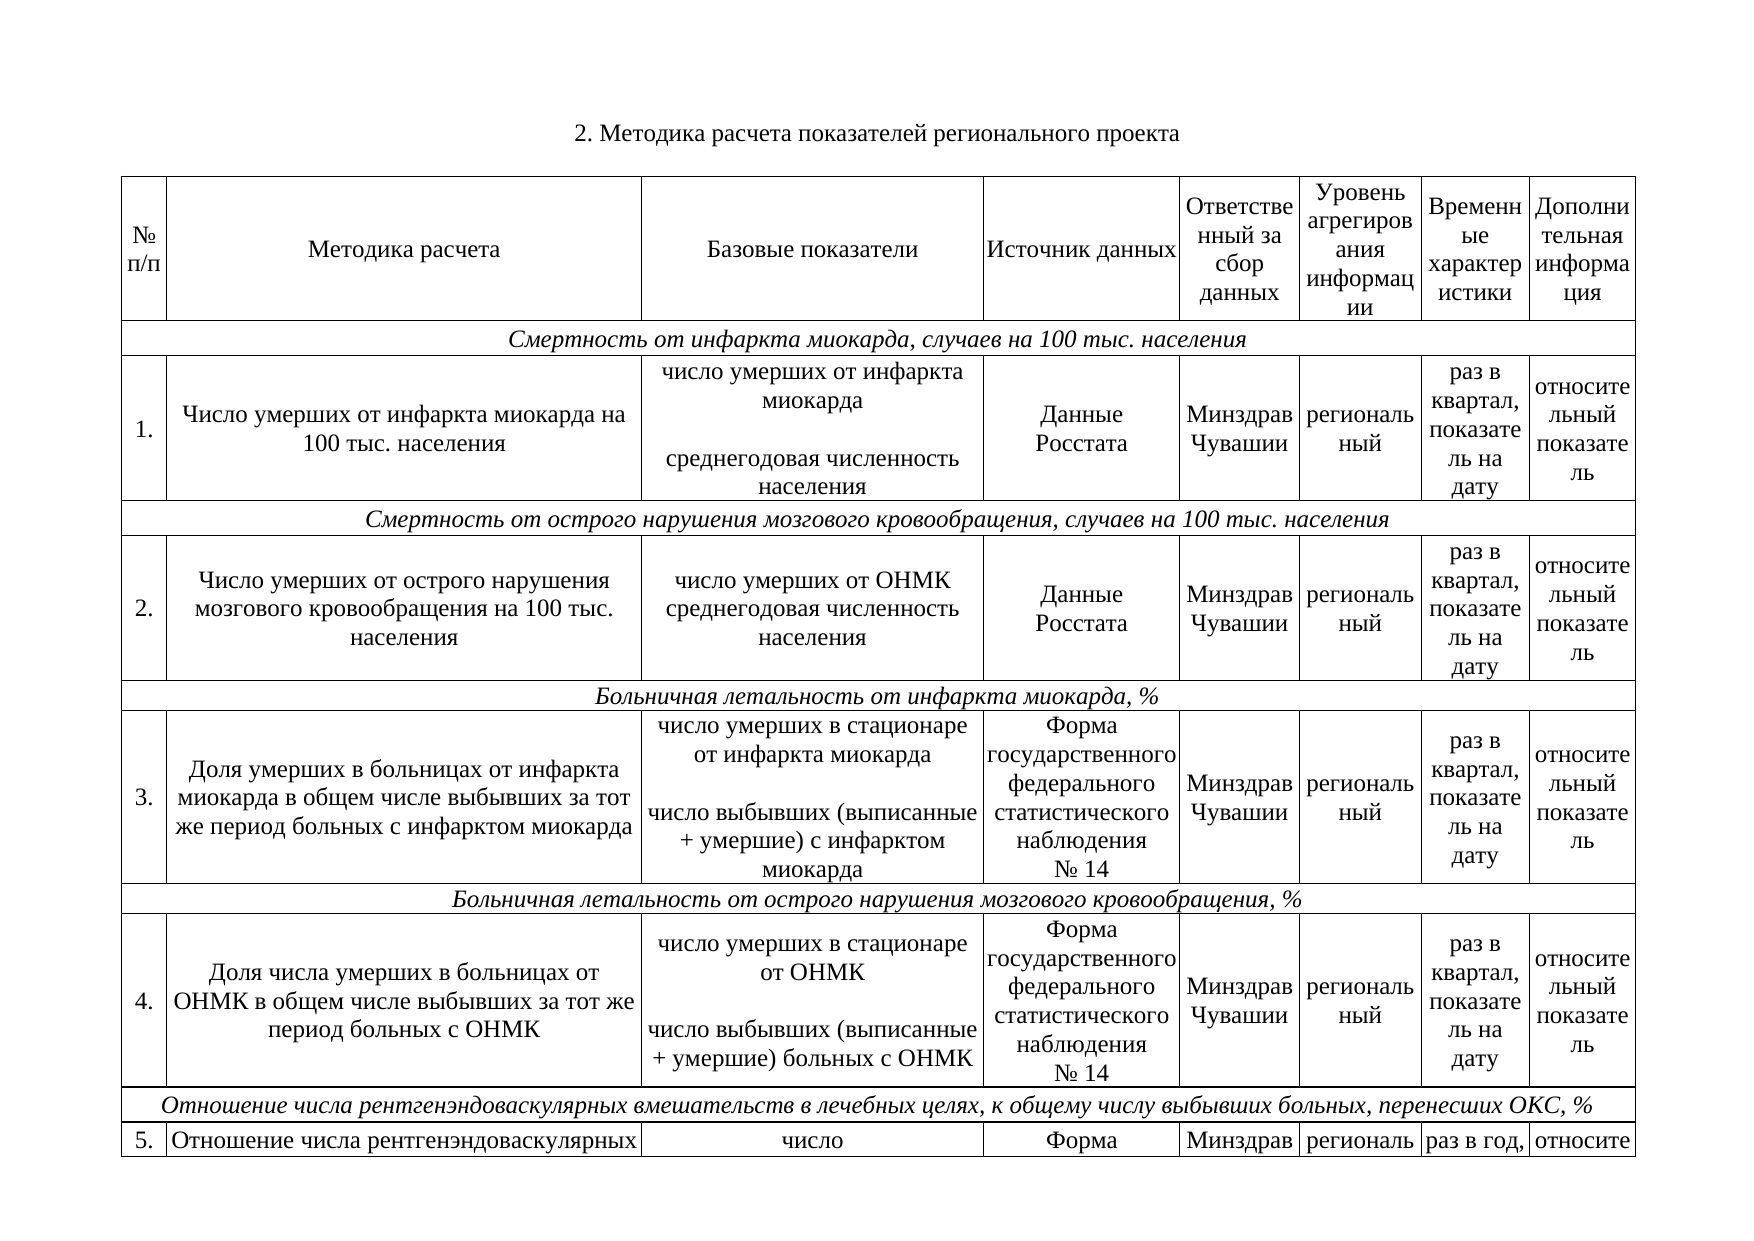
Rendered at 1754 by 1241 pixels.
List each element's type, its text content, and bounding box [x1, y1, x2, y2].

table_cell Смертность от инфаркта миокарда, случаев на 100 тыс. населения [122, 321, 1635, 355]
table_cell относительный показатель [1530, 711, 1635, 883]
table_header Источник данных [984, 177, 1179, 320]
table_cell относительный показатель [1530, 536, 1635, 680]
table_cell 2. [122, 536, 166, 680]
table_cell Смертность от острого нарушения мозгового кровообращения, случаев на 100 тыс. населения [122, 501, 1635, 535]
table_cell 5. [122, 1123, 166, 1156]
table_cell региональный [1300, 356, 1421, 500]
table_cell Форма государственного федерального статистического наблюдения № 14 [984, 711, 1179, 883]
table_cell 1. [122, 356, 166, 500]
table_cell Число умерших от острого нарушения мозгового кровообращения на 100 тыс. населения [167, 536, 641, 680]
table_cell относительный показатель [1530, 914, 1635, 1086]
table_cell Минздрав Чувашии [1180, 711, 1299, 883]
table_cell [167, 1123, 641, 1156]
table_cell Данные Росстата [984, 536, 1179, 680]
table_header Методика расчета [167, 177, 641, 320]
table_header Временные характеристики [1422, 177, 1529, 320]
table_cell раз в квартал, показатель на дату [1422, 356, 1529, 500]
table_cell Доля числа умерших в больницах от ОНМК в общем числе выбывших за тот же период больных с ОНМК [167, 914, 641, 1086]
table_cell региональный [1300, 1123, 1421, 1156]
table_cell 4. [122, 914, 166, 1086]
table_cell Минздрав Чувашии [1180, 356, 1299, 500]
table_cell раз в квартал, показатель на дату [1422, 536, 1529, 680]
table_cell Минздрав Чувашии [1180, 536, 1299, 680]
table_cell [1422, 1123, 1529, 1156]
table_header Уровень агрегирования информации [1300, 177, 1421, 320]
table_cell Форма государственного федерального статистического наблюдения № 14 [984, 914, 1179, 1086]
table_cell Доля умерших в больницах от инфаркта миокарда в общем числе выбывших за тот же период больных с инфарктом миокарда [167, 711, 641, 883]
table_cell раз в квартал, показатель на дату [1422, 914, 1529, 1086]
table_cell число умерших от инфаркта миокарда среднегодовая численность населения [642, 356, 983, 500]
table_header Ответственный за сбор данных [1180, 177, 1299, 320]
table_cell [642, 1123, 983, 1156]
table_cell число умерших в стационаре от ОНМК число выбывших (выписанные + умершие) больных с ОНМК [642, 914, 983, 1086]
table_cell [984, 1123, 1179, 1156]
table_cell число умерших от ОНМК среднегодовая численность населения [642, 536, 983, 680]
table_header Дополнительная информация [1530, 177, 1635, 320]
table_cell раз в квартал, показатель на дату [1422, 711, 1529, 883]
table_cell региональный [1300, 536, 1421, 680]
table_header Базовые показатели [642, 177, 983, 320]
table_cell число умерших в стационаре от инфаркта миокарда число выбывших (выписанные + умершие) с инфарктом миокарда [642, 711, 983, 883]
table_cell Данные Росстата [984, 356, 1179, 500]
table_cell относительный показатель [1530, 356, 1635, 500]
table_cell Больничная летальность от инфаркта миокарда, % [122, 681, 1635, 709]
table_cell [1530, 1123, 1635, 1156]
text 2. Методика расчета показателей регионального проекта [118, 118, 1636, 147]
table_cell Минздрав Чувашии [1180, 914, 1299, 1086]
table_cell региональный [1300, 914, 1421, 1086]
table_cell Больничная летальность от острого нарушения мозгового кровообращения, % [122, 884, 1635, 913]
table_header № п/п [122, 177, 166, 320]
table_cell региональный [1300, 711, 1421, 883]
table_cell Отношение числа рентгенэндоваскулярных вмешательств в лечебных целях, к общему числу выбывших больных, перенесших ОКС, % [122, 1088, 1635, 1121]
table_cell 3. [122, 711, 166, 883]
table_cell Минздрав Чувашии [1180, 1123, 1299, 1156]
table_cell Число умерших от инфаркта миокарда на 100 тыс. населения [167, 356, 641, 500]
